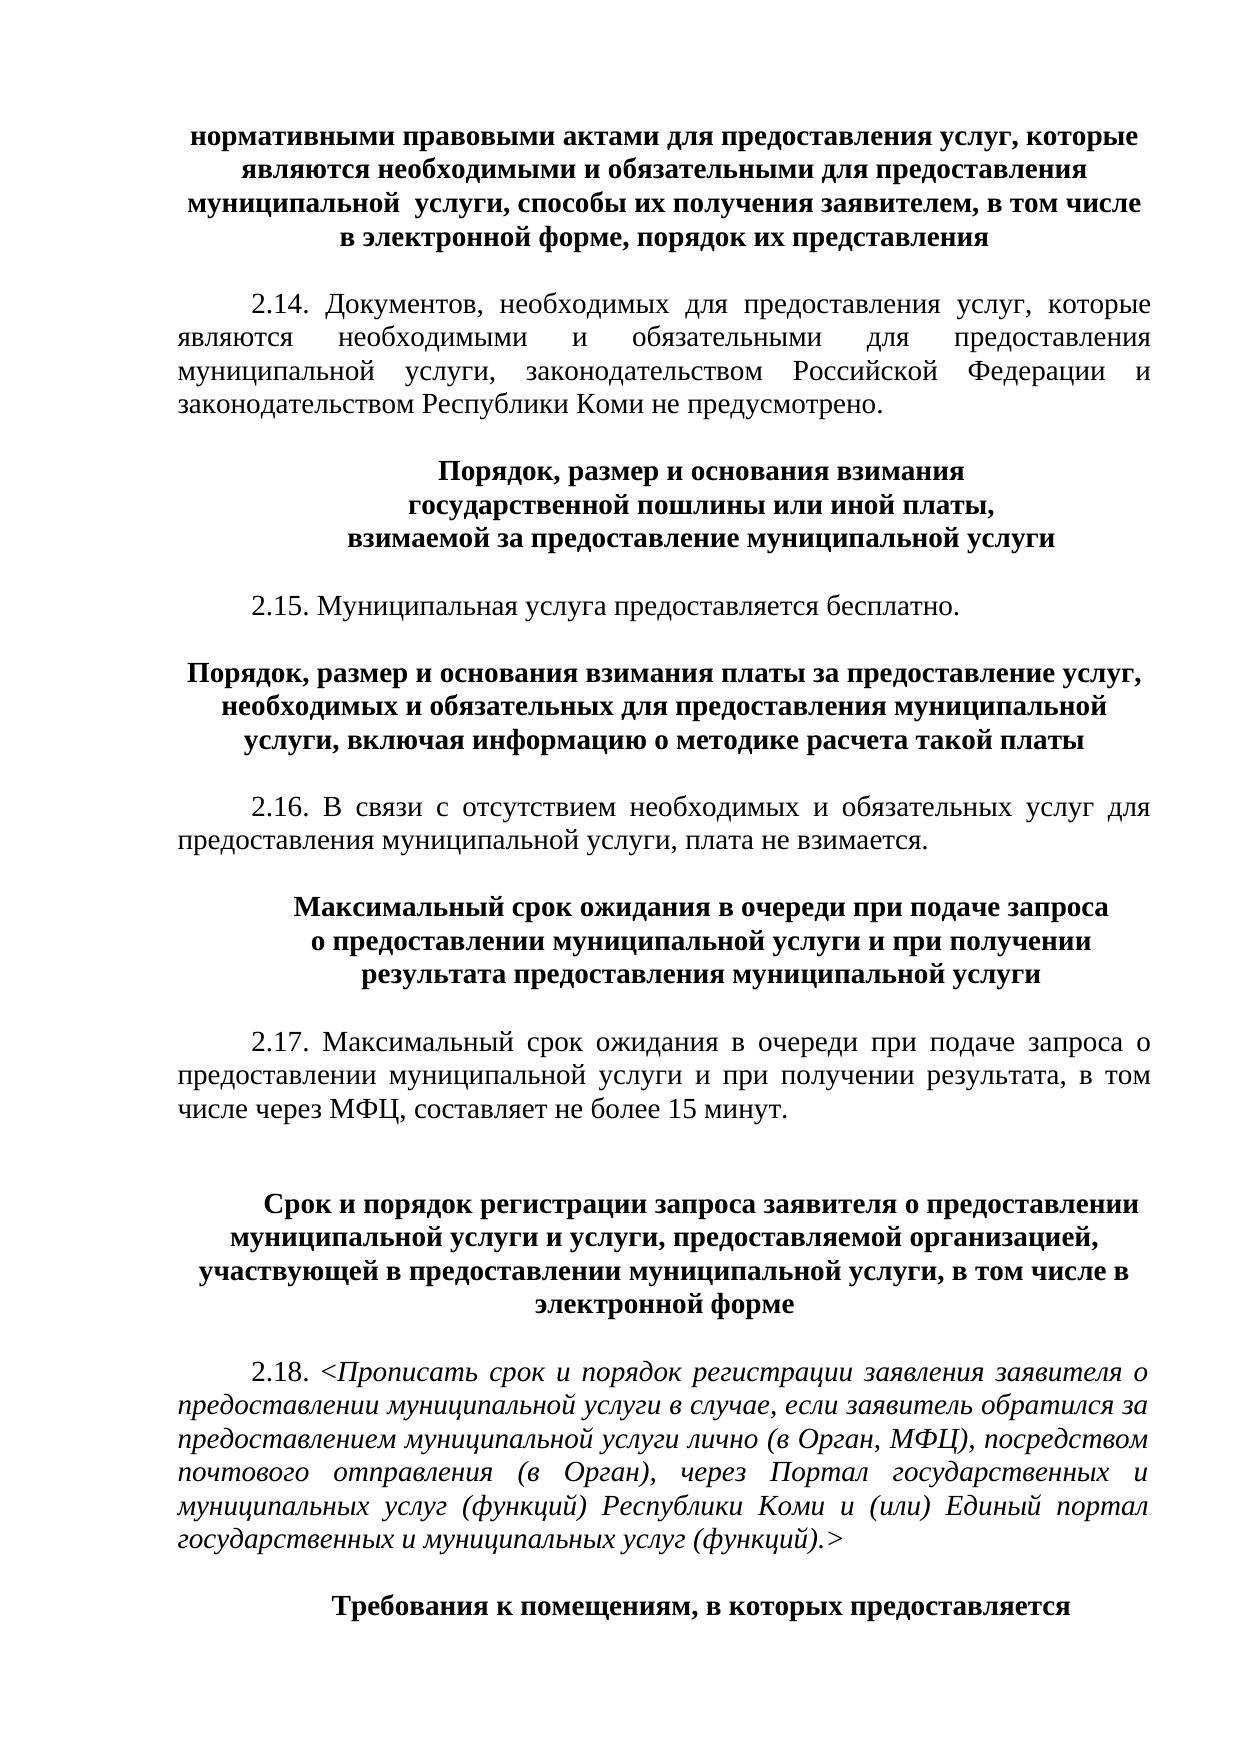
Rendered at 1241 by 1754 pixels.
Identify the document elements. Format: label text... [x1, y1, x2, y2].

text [177, 118, 1152, 252]
text государственной пошлины или иной платы, [177, 487, 1152, 521]
text результата предоставления муниципальной услуги [177, 957, 1152, 990]
text 2.16. В связи с отсутствием необходимых и обязательных услуг для предоставления муниципальной услуги, плата не взимается. [177, 789, 1152, 856]
text Порядок, размер и основания взимания [177, 453, 1152, 487]
text 2.15. Муниципальная услуга предоставляется бесплатно. [177, 588, 1152, 621]
text 2.18. <Прописать срок и порядок регистрации заявления заявителя о предоставлении муниципальной услуги в случае, если заявитель обратился за предоставлением муниципальной услуги лично (в Орган, МФЦ), посредством почтового отправления (в Орган), через Портал государственных и муниципальных услуг (функций) Республики Коми и (или) Единый портал государственных и муниципальных услуг (функций).> [177, 1354, 1152, 1555]
text 2.14. Документов, необходимых для предоставления услуг, которые являются необходимыми и обязательными для предоставления муниципальной услуги, законодательством Российской Федерации и законодательством Республики Коми не предусмотрено. [177, 286, 1152, 420]
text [177, 1588, 1152, 1622]
text взимаемой за предоставление муниципальной услуги [177, 521, 1152, 554]
text о предоставлении муниципальной услуги и при получении [177, 923, 1152, 957]
text 2.17. Максимальный срок ожидания в очереди при подаче запроса о предоставлении муниципальной услуги и при получении результата, в том числе через МФЦ, составляет не более 15 минут. [177, 1024, 1152, 1124]
text Порядок, размер и основания взимания платы за предоставление услуг, необходимых и обязательных для предоставления муниципальной услуги, включая информацию о методике расчета такой платы [177, 655, 1152, 755]
text Максимальный срок ожидания в очереди при подаче запроса [177, 889, 1152, 923]
text Срок и порядок регистрации запроса заявителя о предоставлении муниципальной услуги и услуги, предоставляемой организацией, участвующей в предоставлении муниципальной услуги, в том числе в электронной форме [177, 1186, 1152, 1320]
